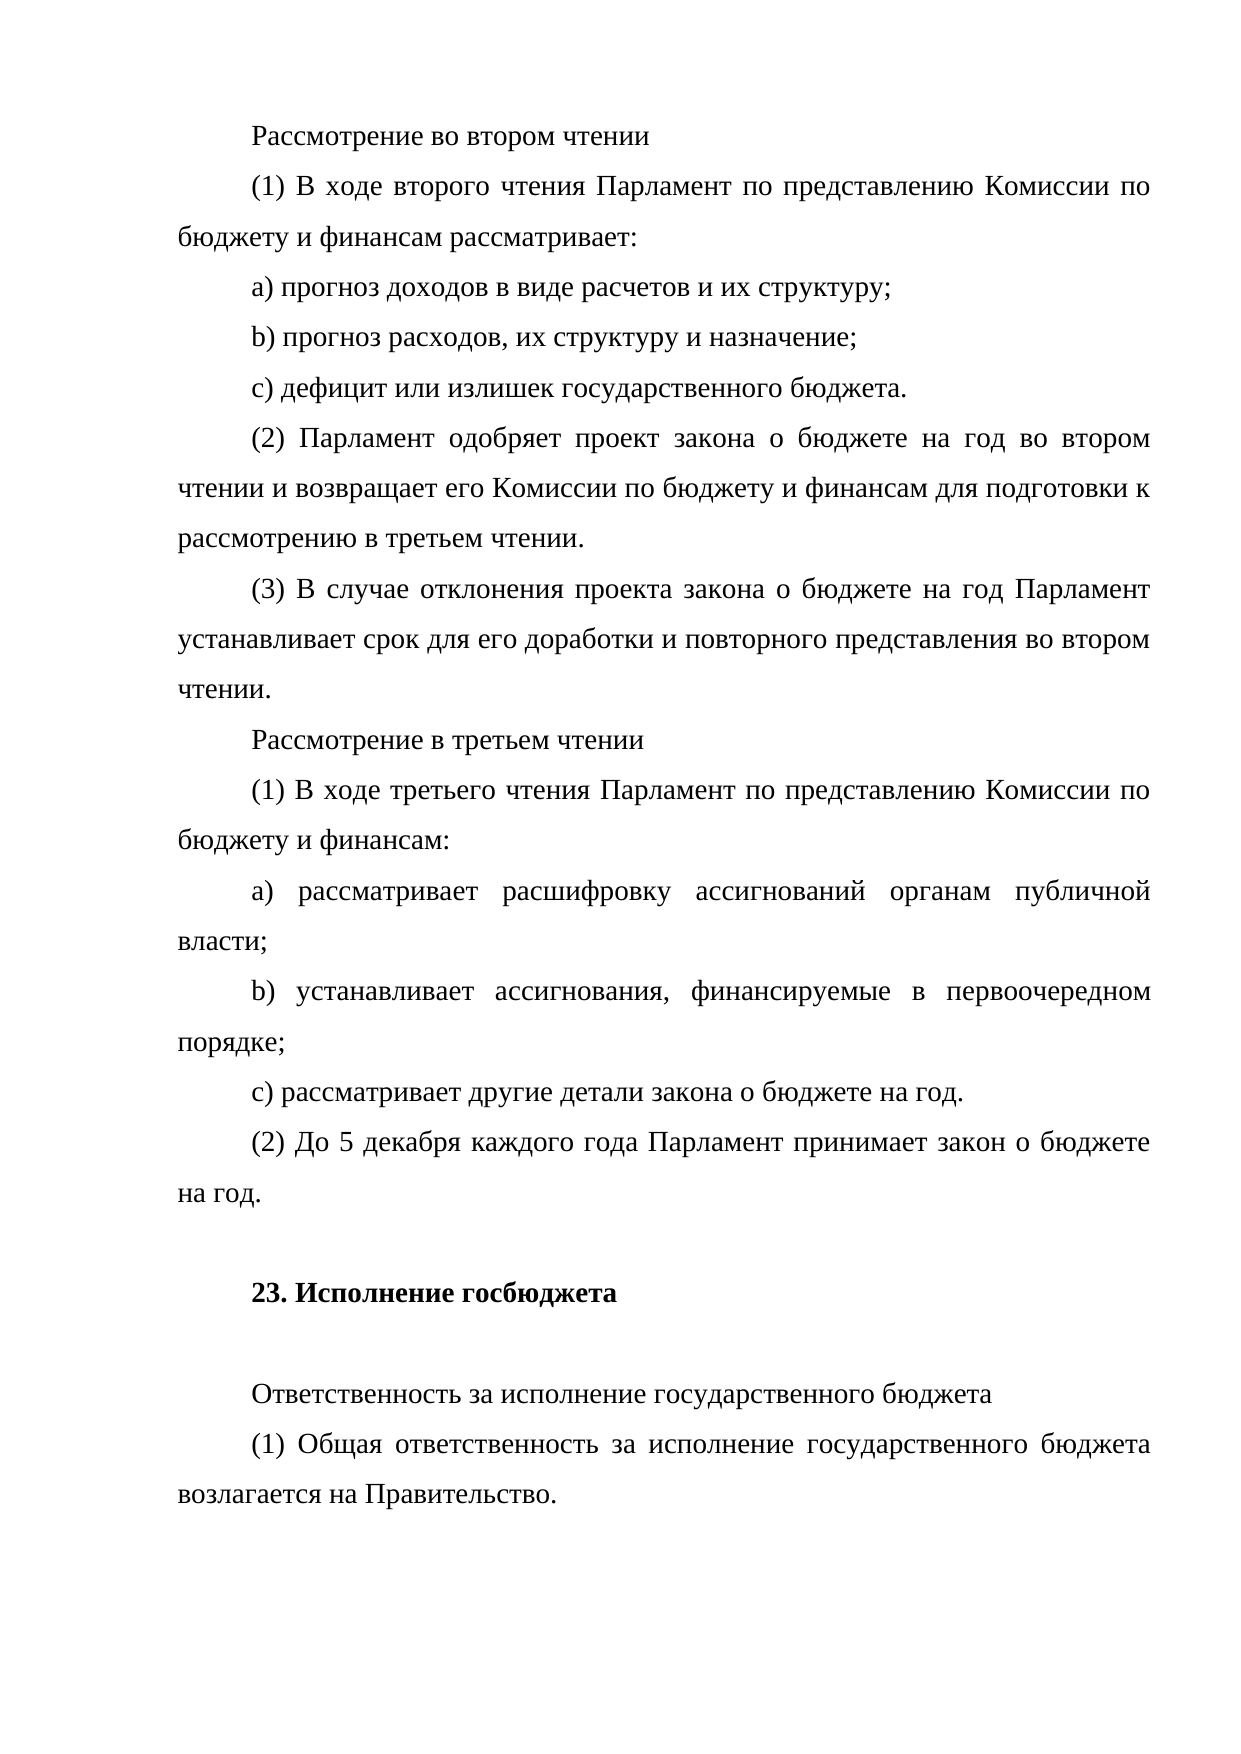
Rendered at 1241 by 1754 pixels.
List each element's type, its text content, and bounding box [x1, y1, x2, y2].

text а) рассматривает расшифровку ассигнований органам публичной власти; [177, 873, 1152, 957]
text Ответственность за исполнение государственного бюджета [177, 1376, 1152, 1409]
text 23. Исполнение госбюджета [177, 1275, 1152, 1309]
text b) прогноз расходов, их структуру и назначение; [177, 319, 1152, 353]
text Рассмотрение во втором чтении [177, 118, 1152, 152]
text (1) В ходе второго чтения Парламент по представлению Комиссии по бюджету и финансам рассматривает: [177, 168, 1152, 252]
text (3) В случае отклонения проекта закона о бюджете на год Парламент устанавливает срок для его доработки и повторного представления во втором чтении. [177, 571, 1152, 705]
text (2) До 5 декабря каждого года Парламент принимает закон о бюджете на год. [177, 1124, 1152, 1208]
text b) устанавливает ассигнования, финансируемые в первоочередном порядке; [177, 973, 1152, 1057]
text а) прогноз доходов в виде расчетов и их структуру; [177, 269, 1152, 303]
text Рассмотрение в третьем чтении [177, 722, 1152, 755]
text с) дефицит или излишек государственного бюджета. [177, 370, 1152, 403]
text с) рассматривает другие детали закона о бюджете на год. [177, 1074, 1152, 1108]
text (1) Общая ответственность за исполнение государственного бюджета возлагается на Правительство. [177, 1426, 1152, 1510]
text (2) Парламент одобряет проект закона о бюджете на год во втором чтении и возвращает его Комиссии по бюджету и финансам для подготовки к рассмотрению в третьем чтении. [177, 420, 1152, 554]
text (1) В ходе третьего чтения Парламент по представлению Комиссии по бюджету и финансам: [177, 772, 1152, 856]
